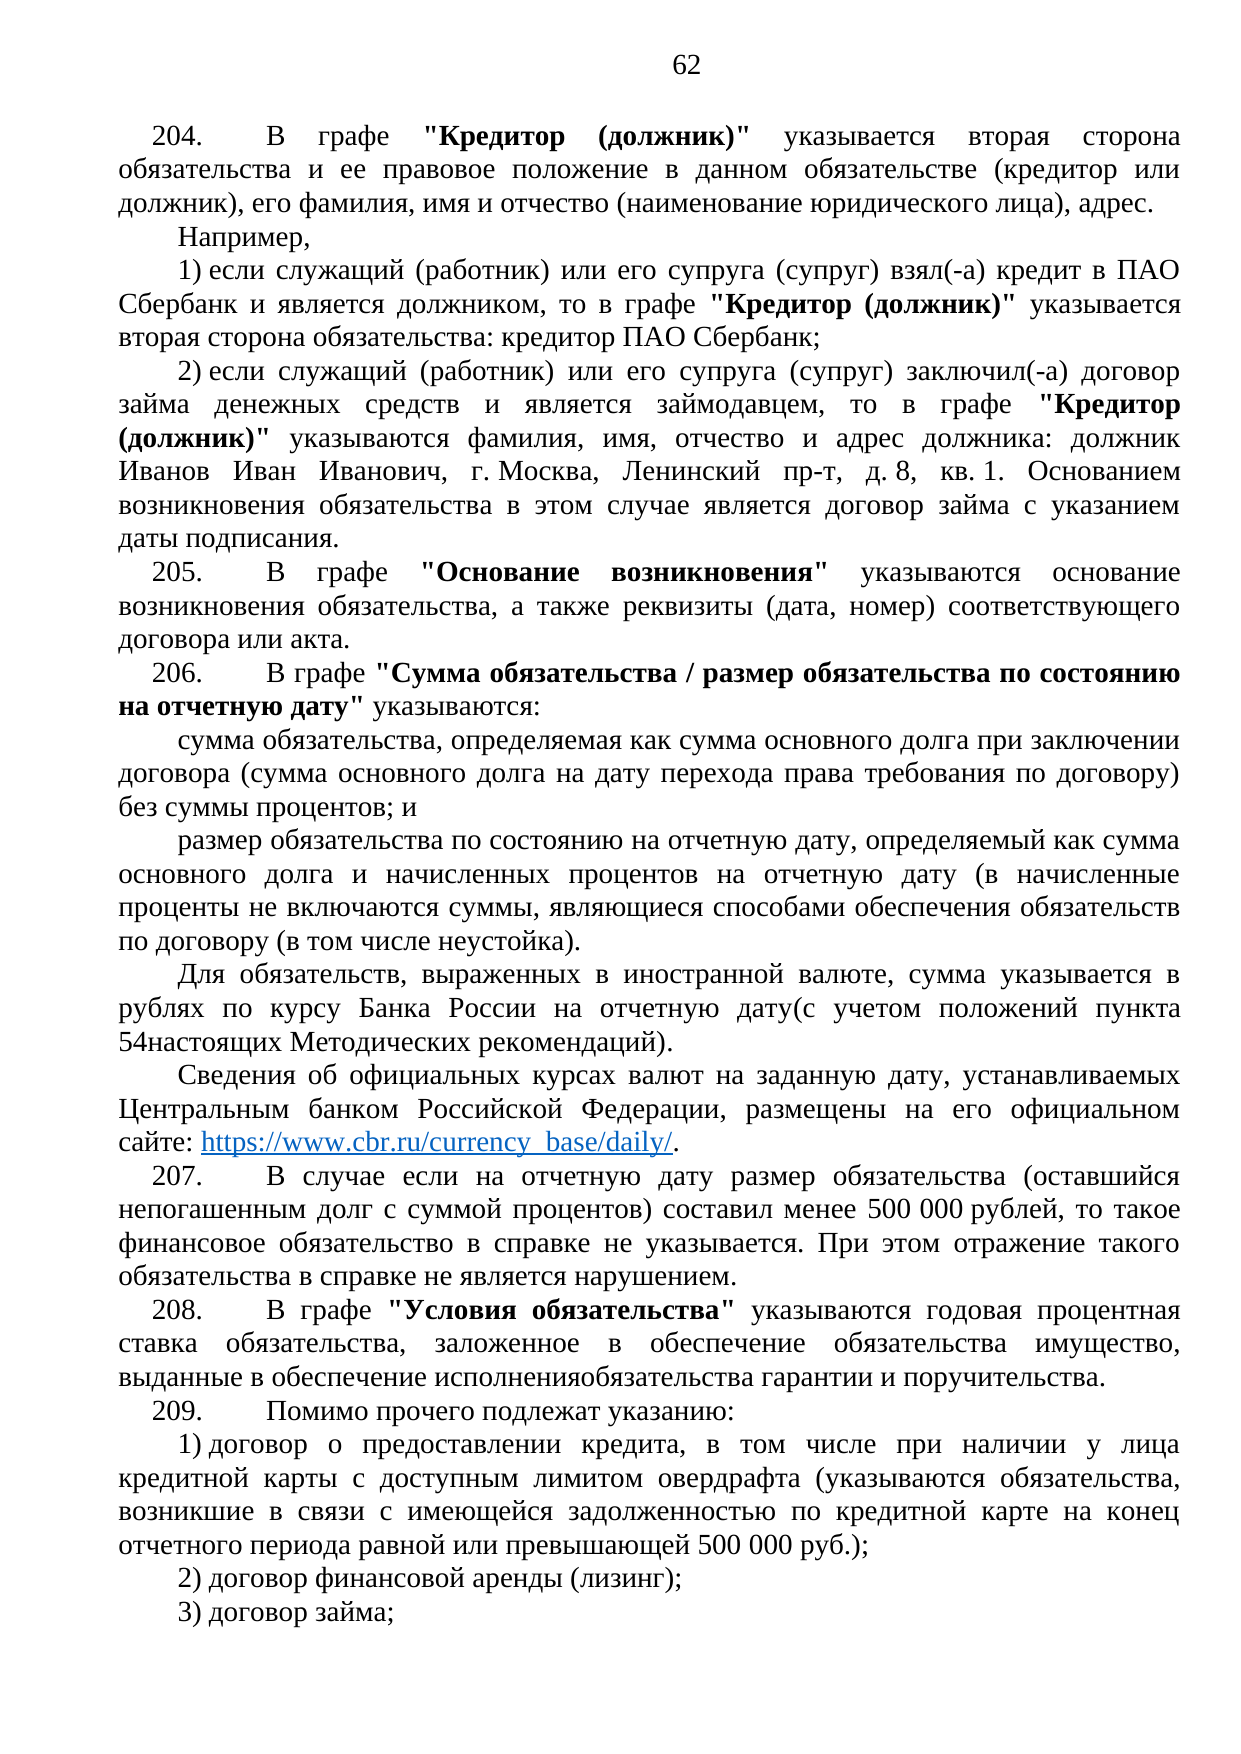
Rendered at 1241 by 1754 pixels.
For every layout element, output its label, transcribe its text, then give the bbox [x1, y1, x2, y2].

list Например, [118, 219, 1181, 252]
text 2) договор финансовой аренды (лизинг); [118, 1560, 1181, 1594]
list В случае если на отчетную дату размер обязательства (оставшийся непогашенным долг с суммой процентов) составил менее 500 000 рублей, то такое финансовое обязательство в справке не указывается. При этом отражение такого обязательства в справке не является нарушением. [118, 1158, 1181, 1292]
list сумма обязательства, определяемая как сумма основного долга при заключении договора (сумма основного долга на дату перехода права требования по договору) без суммы процентов; и [118, 722, 1181, 822]
text 1) договор о предоставлении кредита, в том числе при наличии у лица кредитной карты с доступным лимитом овердрафта (указываются обязательства, возникшие в связи с имеющейся задолженностью по кредитной карте на конец отчетного периода равной или превышающей 500 000 руб.); [118, 1426, 1181, 1560]
text 2) если служащий (работник) или его супруга (супруг) заключил(-а) договор займа денежных средств и является займодавцем, то в графе "Кредитор (должник)" указываются фамилия, имя, отчество и адрес должника: должник Иванов Иван Иванович, г. Москва, Ленинский пр-т, д. 8, кв. 1. Основанием возникновения обязательства в этом случае является договор займа с указанием даты подписания. [118, 353, 1181, 554]
text 1) если служащий (работник) или его супруга (супруг) взял(-а) кредит в ПАО Сбербанк и является должником, то в графе "Кредитор (должник)" указывается вторая сторона обязательства: кредитор ПАО Сбербанк; [118, 252, 1181, 353]
list В графе "Кредитор (должник)" указывается вторая сторона обязательства и ее правовое положение в данном обязательстве (кредитор или должник), его фамилия, имя и отчество (наименование юридического лица), адрес. [118, 118, 1181, 219]
text Сведения об официальных курсах валют на заданную дату, устанавливаемых Центральным банком Российской Федерации, размещены на его официальном сайте: https://www.cbr.ru/currency_base/daily/. [118, 1057, 1181, 1158]
list В графе "Сумма обязательства / размер обязательства по состоянию на отчетную дату" указываются: [118, 655, 1181, 722]
list В графе "Основание возникновения" указываются основание возникновения обязательства, а также реквизиты (дата, номер) соответствующего договора или акта. [118, 554, 1181, 655]
list Для обязательств, выраженных в иностранной валюте, сумма указывается в рублях по курсу Банка России на отчетную дату(с учетом положений пункта 54настоящих Методических рекомендаций). [118, 957, 1181, 1057]
list размер обязательства по состоянию на отчетную дату, определяемый как сумма основного долга и начисленных процентов на отчетную дату (в начисленные проценты не включаются суммы, являющиеся способами обеспечения обязательств по договору (в том числе неустойка). [118, 822, 1181, 957]
list Помимо прочего подлежат указанию: [118, 1393, 1181, 1426]
list В графе "Условия обязательства" указываются годовая процентная ставка обязательства, заложенное в обеспечение обязательства имущество, выданные в обеспечение исполненияобязательства гарантии и поручительства. [118, 1292, 1181, 1393]
text 3) договор займа; [118, 1594, 1181, 1627]
